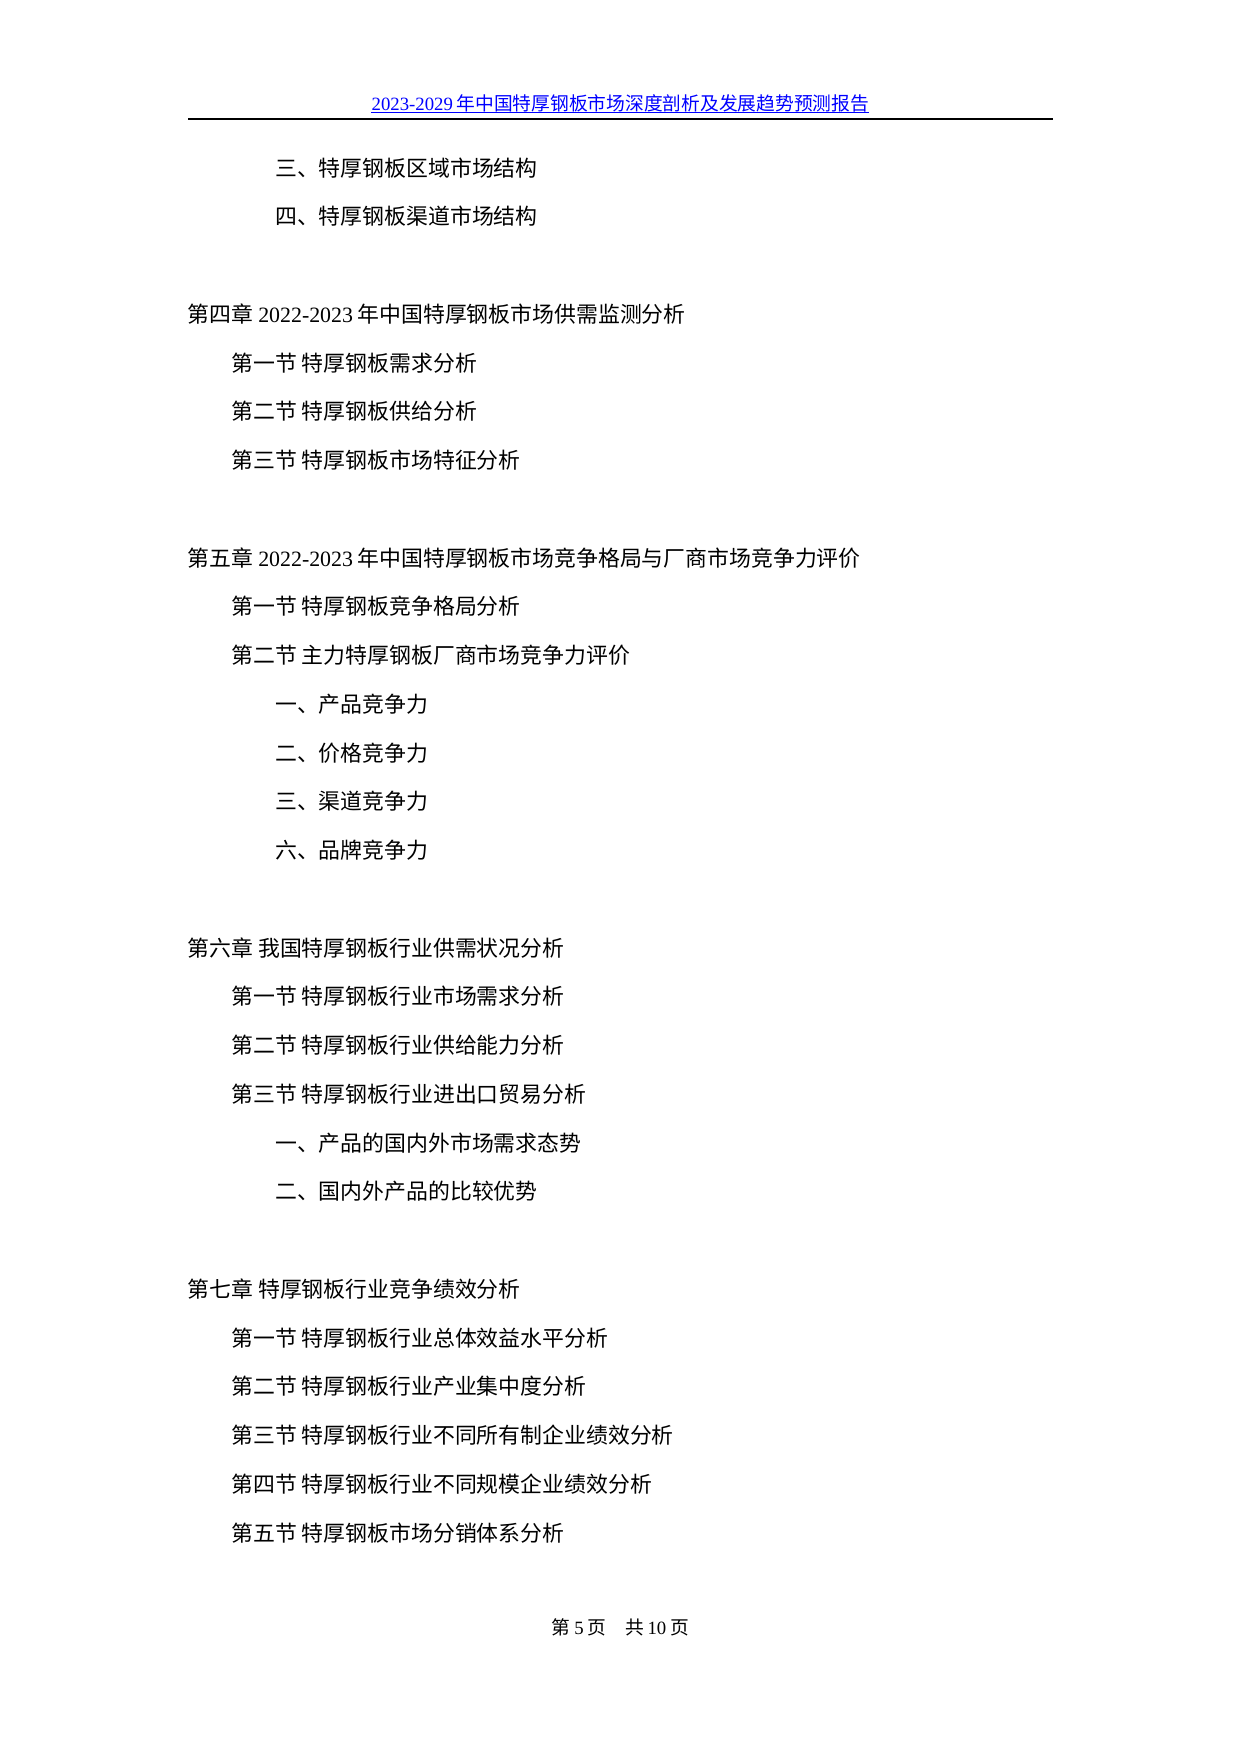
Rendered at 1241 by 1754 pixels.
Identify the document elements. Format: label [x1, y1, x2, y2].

text [187, 150, 1053, 1548]
